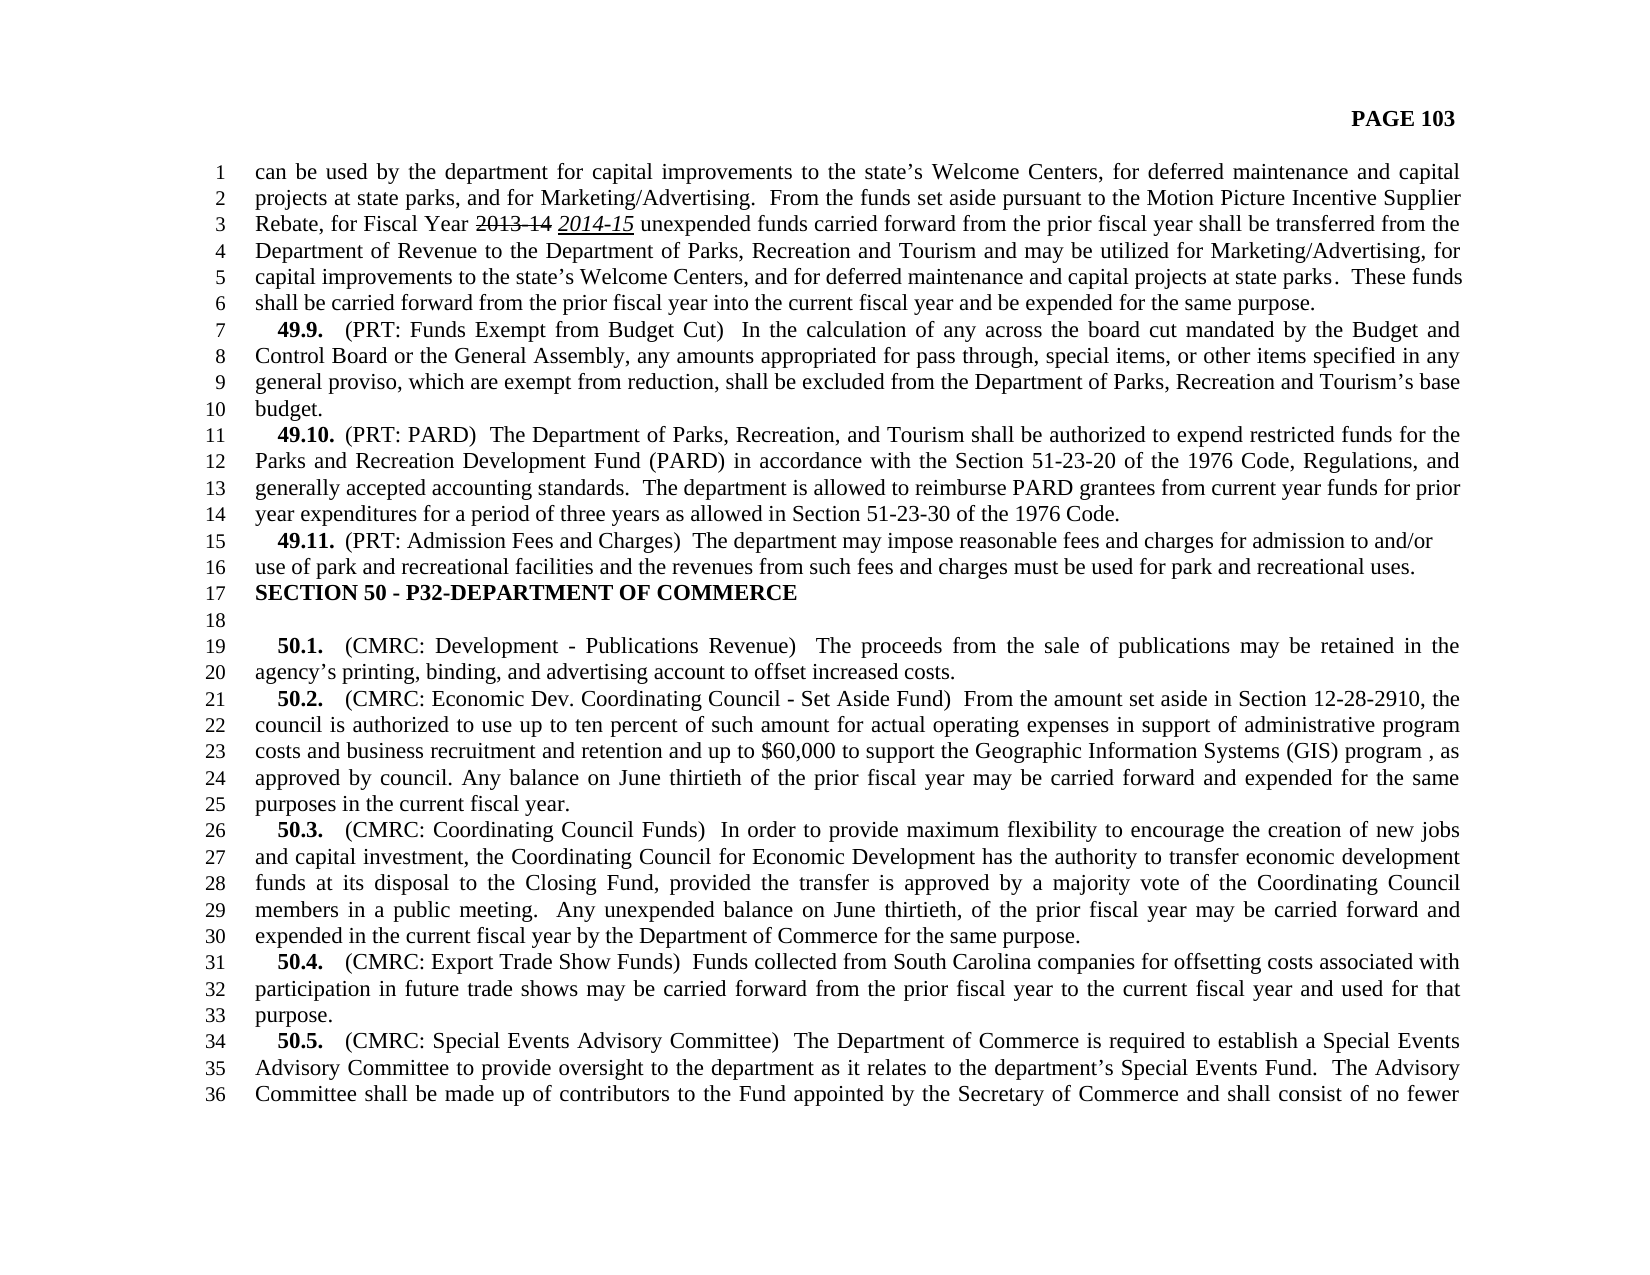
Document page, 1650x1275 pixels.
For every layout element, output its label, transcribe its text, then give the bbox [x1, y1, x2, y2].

text 50.4. (CMRC: Export Trade Show Funds) Funds collected from South Carolina companies for offsetting costs associated with participation in future trade shows may be carried forward from the prior fiscal year to the current fiscal year and used for that purpose. [255, 948, 1462, 1027]
text 49.11. (PRT: Admission Fees and Charges) The department may impose reasonable fees and charges for admission to and/or [255, 527, 1462, 553]
text 50.3. (CMRC: Coordinating Council Funds) In order to provide maximum flexibility to encourage the creation of new jobs and capital investment, the Coordinating Council for Economic Development has the authority to transfer economic development funds at its disposal to the Closing Fund, provided the transfer is approved by a majority vote of the Coordinating Council members in a public meeting. Any unexpended balance on June thirtieth, of the prior fiscal year may be carried forward and expended in the current fiscal year by the Department of Commerce for the same purpose. [255, 817, 1462, 948]
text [255, 158, 1462, 316]
text SECTION 50 - P32-DEPARTMENT OF COMMERCE [255, 579, 1462, 606]
text 49.9. (PRT: Funds Exempt from Budget Cut) In the calculation of any across the board cut mandated by the Budget and Control Board or the General Assembly, any amounts appropriated for pass through, special items, or other items specified in any general proviso, which are exempt from reduction, shall be excluded from the Department of Parks, Recreation and Tourism’s base budget. [255, 316, 1462, 421]
text 49.10. (PRT: PARD) The Department of Parks, Recreation, and Tourism shall be authorized to expend restricted funds for the Parks and Recreation Development Fund (PARD) in accordance with the Section 51-23-20 of the 1976 Code, Regulations, and generally accepted accounting standards. The department is allowed to reimburse PARD grantees from current year funds for prior year expenditures for a period of three years as allowed in Section 51-23-30 of the 1976 Code. [255, 421, 1462, 527]
text 50.1. (CMRC: Development - Publications Revenue) The proceeds from the sale of publications may be retained in the agency’s printing, binding, and advertising account to offset increased costs. [255, 632, 1462, 685]
text 50.2. (CMRC: Economic Dev. Coordinating Council - Set Aside Fund) From the amount set aside in Section 12-28-2910, the council is authorized to use up to ten percent of such amount for actual operating expenses in support of administrative program costs and business recruitment and retention and up to $60,000 to support the Geographic Information Systems (GIS) program , as approved by council. Any balance on June thirtieth of the prior fiscal year may be carried forward and expended for the same purposes in the current fiscal year. [255, 685, 1462, 817]
text use of park and recreational facilities and the revenues from such fees and charges must be used for park and recreational uses. [255, 553, 1462, 579]
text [255, 1027, 1462, 1106]
